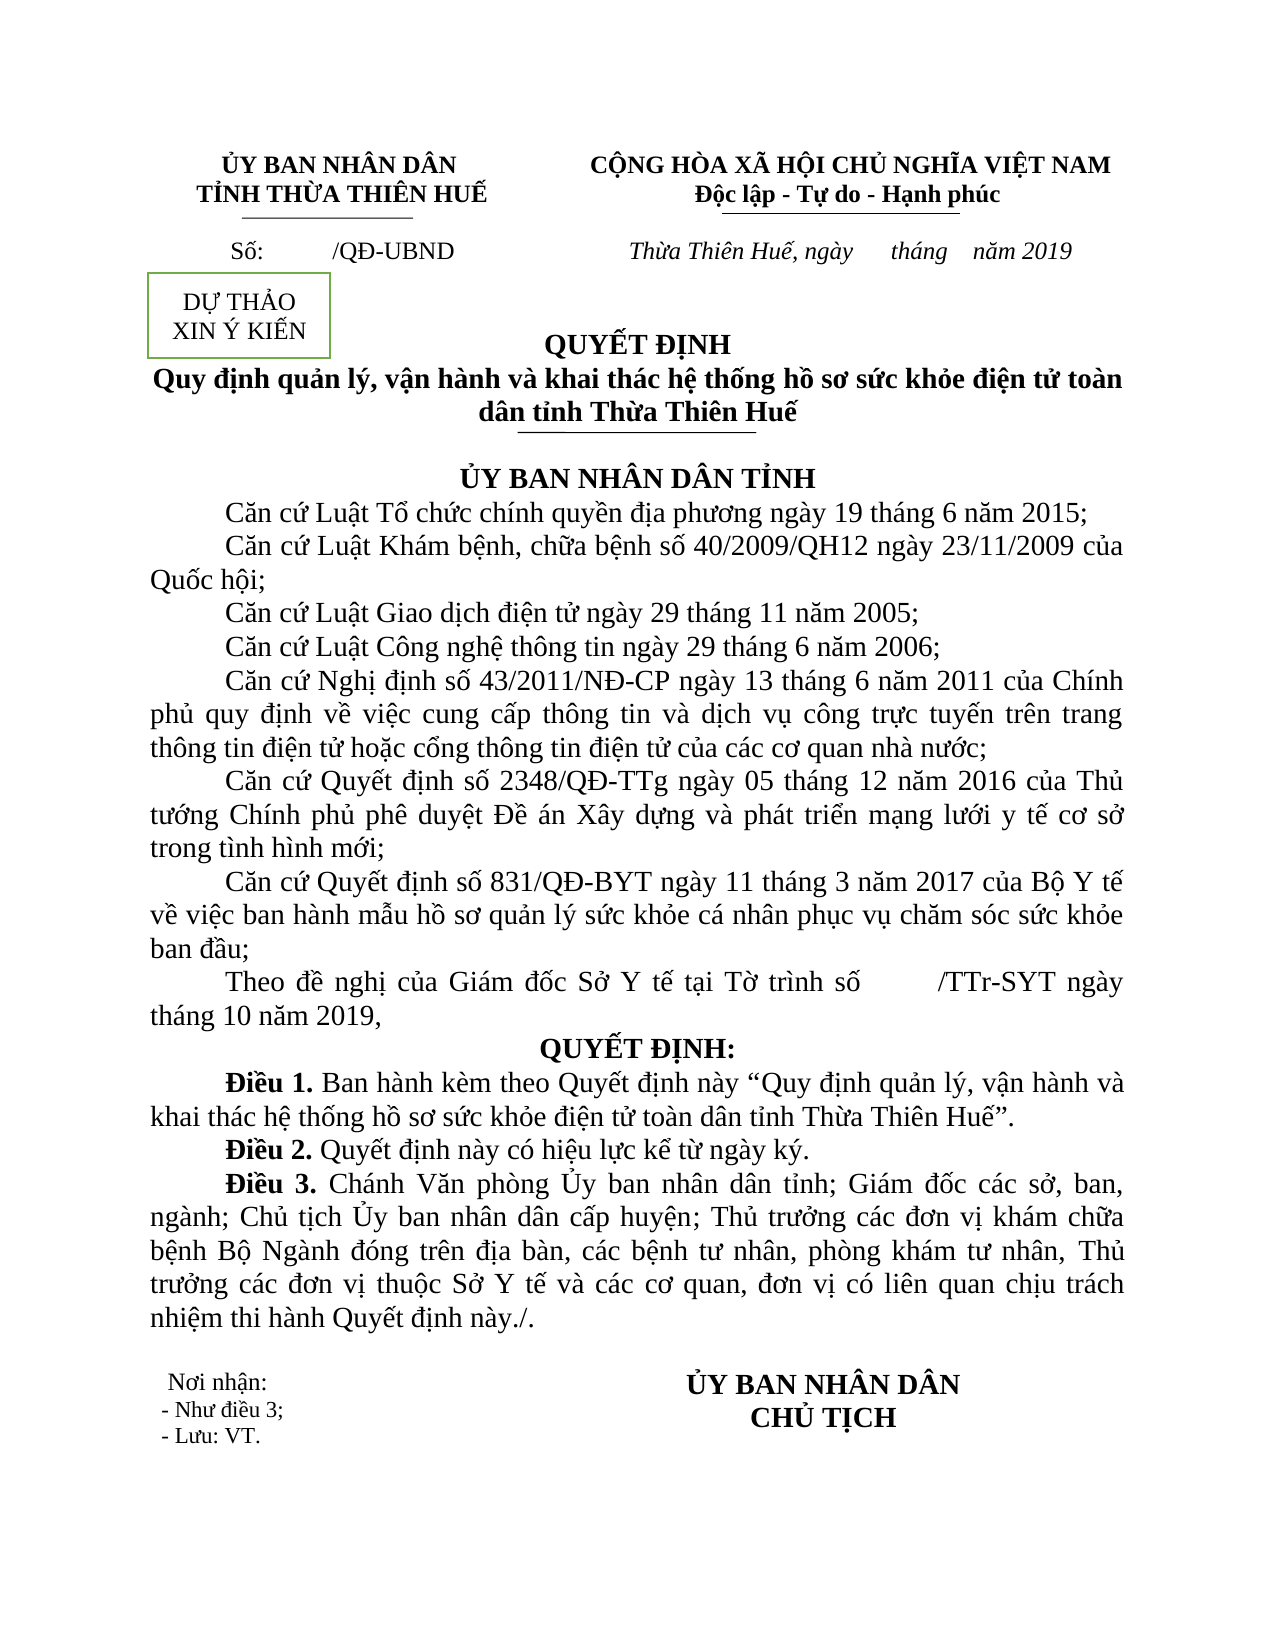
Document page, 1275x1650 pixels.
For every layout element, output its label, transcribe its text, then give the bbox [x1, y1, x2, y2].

table_cell Thừa Thiên Huế, ngày tháng năm 2019 [535, 236, 1168, 265]
text Căn cứ Luật Tổ chức chính quyền địa phương ngày 19 tháng 6 năm 2015; [150, 495, 1125, 528]
table_header Nơi nhận: - Như điều 3; - Lưu: VT. [150, 1367, 574, 1463]
text Điều 2. Quyết định này có hiệu lực kể từ ngày ký. [150, 1132, 1125, 1166]
text Quy định quản lý, vận hành và khai thác hệ thống hồ sơ sức khỏe điện tử toàn dân tỉnh Thừa Thiên Huế [150, 361, 1125, 428]
table_cell Số: /QĐ-UBND [150, 236, 535, 265]
text Căn cứ Luật Công nghệ thông tin ngày 29 tháng 6 năm 2006; [150, 629, 1125, 663]
text Căn cứ Luật Giao dịch điện tử ngày 29 tháng 11 năm 2005; [150, 596, 1125, 629]
text Theo đề nghị của Giám đốc Sở Y tế tại Tờ trình số /TTr-SYT ngày tháng 10 năm 2019, [150, 964, 1125, 1032]
text Căn cứ Quyết định số 2348/QĐ-TTg ngày 05 tháng 12 năm 2016 của Thủ tướng Chính phủ phê duyệt Đề án Xây dựng và phát triển mạng lưới y tế cơ sở trong tình hình mới; [150, 763, 1125, 864]
text ỦY BAN NHÂN DÂN TỈNH [150, 461, 1125, 495]
table_header ỦY BAN NHÂN DÂN CHỦ TỊCH [574, 1367, 1072, 1463]
text QUYẾT ĐỊNH: [150, 1032, 1125, 1065]
text Điều 3. Chánh Văn phòng Ủy ban nhân dân tỉnh; Giám đốc các sở, ban, ngành; Chủ tịch Ủy ban nhân dân cấp huyện; Thủ trưởng các đơn vị khám chữa bệnh Bộ Ngành đóng trên địa bàn, các bệnh tư nhân, phòng khám tư nhân, Thủ trưởng các đơn vị thuộc Sở Y tế và các cơ quan, đơn vị có liên quan chịu trách nhiệm thi hành Quyết định này./. [150, 1166, 1125, 1333]
text Căn cứ Luật Khám bệnh, chữa bệnh số 40/2009/QH12 ngày 23/11/2009 của Quốc hội; [150, 528, 1125, 596]
text Căn cứ Nghị định số 43/2011/NĐ-CP ngày 13 tháng 6 năm 2011 của Chính phủ quy định về việc cung cấp thông tin và dịch vụ công trực tuyến trên trang thông tin điện tử hoặc cổng thông tin điện tử của các cơ quan nhà nước; [150, 663, 1125, 763]
text QUYẾT ĐỊNH [150, 327, 1125, 361]
text Căn cứ Quyết định số 831/QĐ-BYT ngày 11 tháng 3 năm 2017 của Bộ Y tế về việc ban hành mẫu hồ sơ quản lý sức khỏe cá nhân phục vụ chăm sóc sức khỏe ban đầu; [150, 864, 1125, 964]
table_header ỦY BAN NHÂN DÂN TỈNH THỪA THIÊN HUẾ [150, 150, 534, 236]
text Điều 1. Ban hành kèm theo Quyết định này “Quy định quản lý, vận hành và khai thác hệ thống hồ sơ sức khỏe điện tử toàn dân tỉnh Thừa Thiên Huế”. [150, 1065, 1125, 1132]
table_header CỘNG HÒA XÃ HỘI CHỦ NGHĨA VIỆT NAM Độc lập - Tự do - Hạnh phúc [534, 150, 1167, 236]
